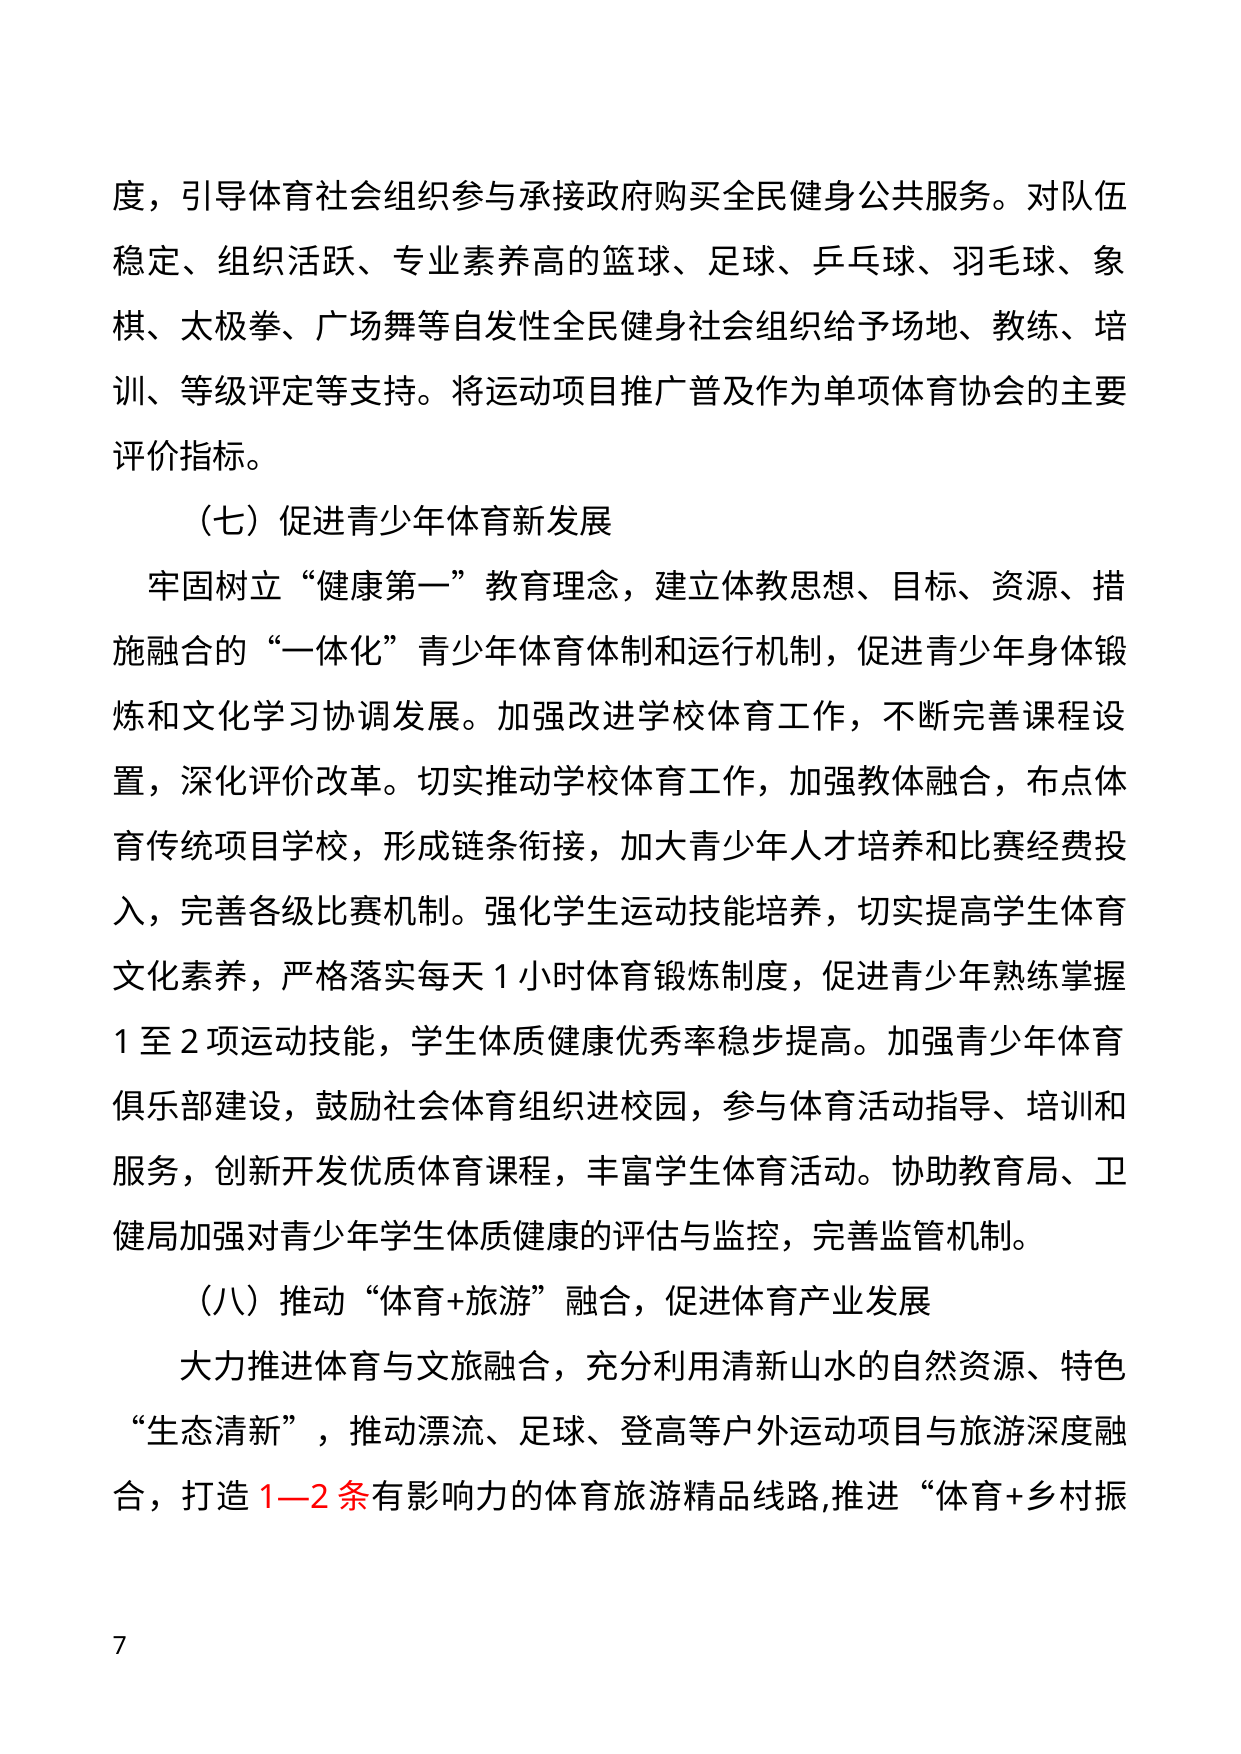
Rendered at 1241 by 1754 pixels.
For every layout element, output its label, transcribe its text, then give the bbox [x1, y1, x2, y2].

list 推动“体育+旅游”融合，促进体育产业发展 [112, 1267, 1128, 1332]
text （七）促进青少年体育新发展 [112, 487, 1128, 552]
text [112, 162, 1128, 487]
text 牢固树立“健康第一”教育理念，建立体教思想、目标、资源、措施融合的“一体化”青少年体育体制和运行机制，促进青少年身体锻炼和文化学习协调发展。加强改进学校体育工作，不断完善课程设置，深化评价改革。切实推动学校体育工作，加强教体融合，布点体育传统项目学校，形成链条衔接，加大青少年人才培养和比赛经费投入，完善各级比赛机制。强化学生运动技能培养，切实提高学生体育文化素养，严格落实每天1小时体育锻炼制度，促进青少年熟练掌握1至2项运动技能，学生体质健康优秀率稳步提高。加强青少年体育俱乐部建设，鼓励社会体育组织进校园，参与体育活动指导、培训和服务，创新开发优质体育课程，丰富学生体育活动。协助教育局、卫健局加强对青少年学生体质健康的评估与监控，完善监管机制。 [112, 552, 1128, 1267]
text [112, 1332, 1128, 1527]
